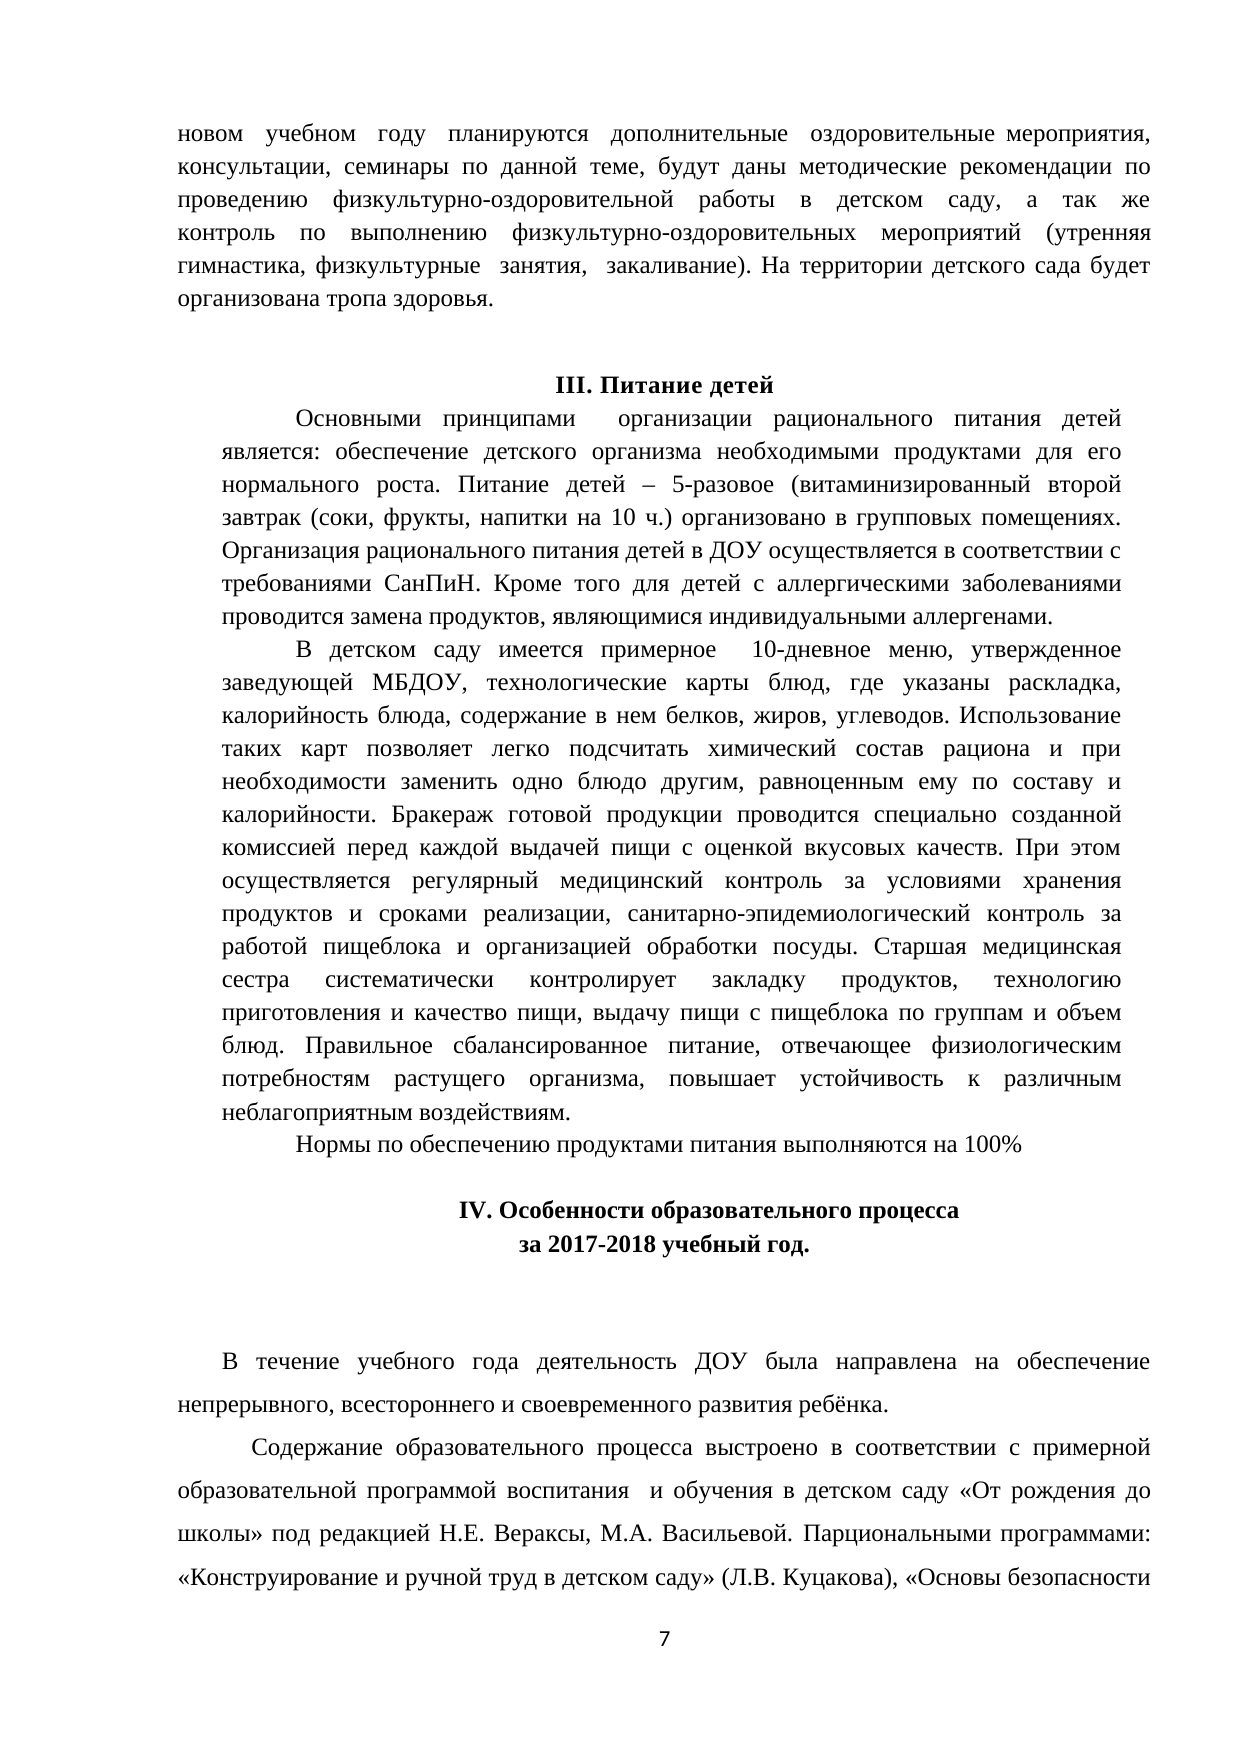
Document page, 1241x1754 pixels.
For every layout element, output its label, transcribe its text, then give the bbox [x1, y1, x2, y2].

text В течение учебного года деятельность ДОУ была направлена на обеспечение непрерывного, всестороннего и своевременного развития ребёнка. [177, 1346, 1152, 1418]
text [177, 118, 1152, 312]
text Нормы по обеспечению продуктами питания выполняются на 100% [222, 1129, 1122, 1158]
text за 2017-2018 учебный год. [177, 1229, 1152, 1257]
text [177, 1432, 1152, 1590]
text Основными принципами организации рационального питания детей является: обеспечение детского организма необходимыми продуктами для его нормального роста. Питание детей – 5-разовое (витаминизированный второй завтрак (соки, фрукты, напитки на 10 ч.) организовано в групповых помещениях. Организация рационального питания детей в ДОУ осуществляется в соответствии с требованиями СанПиН. Кроме того для детей с аллергическими заболеваниями проводится замена продуктов, являющимися индивидуальными аллергенами. [222, 403, 1122, 630]
text IV. Особенности образовательного процесса [222, 1196, 1122, 1224]
text III. Питание детей [177, 370, 1152, 399]
text В детском саду имеется примерное 10-дневное меню, утвержденное заведующей МБДОУ, технологические карты блюд, где указаны раскладка, калорийность блюда, содержание в нем белков, жиров, углеводов. Использование таких карт позволяет легко подсчитать химический состав рациона и при необходимости заменить одно блюдо другим, равноценным ему по составу и калорийности. Бракераж готовой продукции проводится специально созданной комиссией перед каждой выдачей пищи с оценкой вкусовых качеств. При этом осуществляется регулярный медицинский контроль за условиями хранения продуктов и сроками реализации, санитарно-эпидемиологический контроль за работой пищеблока и организацией обработки посуды. Старшая медицинская сестра систематически контролирует закладку продуктов, технологию приготовления и качество пищи, выдачу пищи с пищеблока по группам и объем блюд. Правильное сбалансированное питание, отвечающее физиологическим потребностям растущего организма, повышает устойчивость к различным неблагоприятным воздействиям. [222, 634, 1122, 1125]
